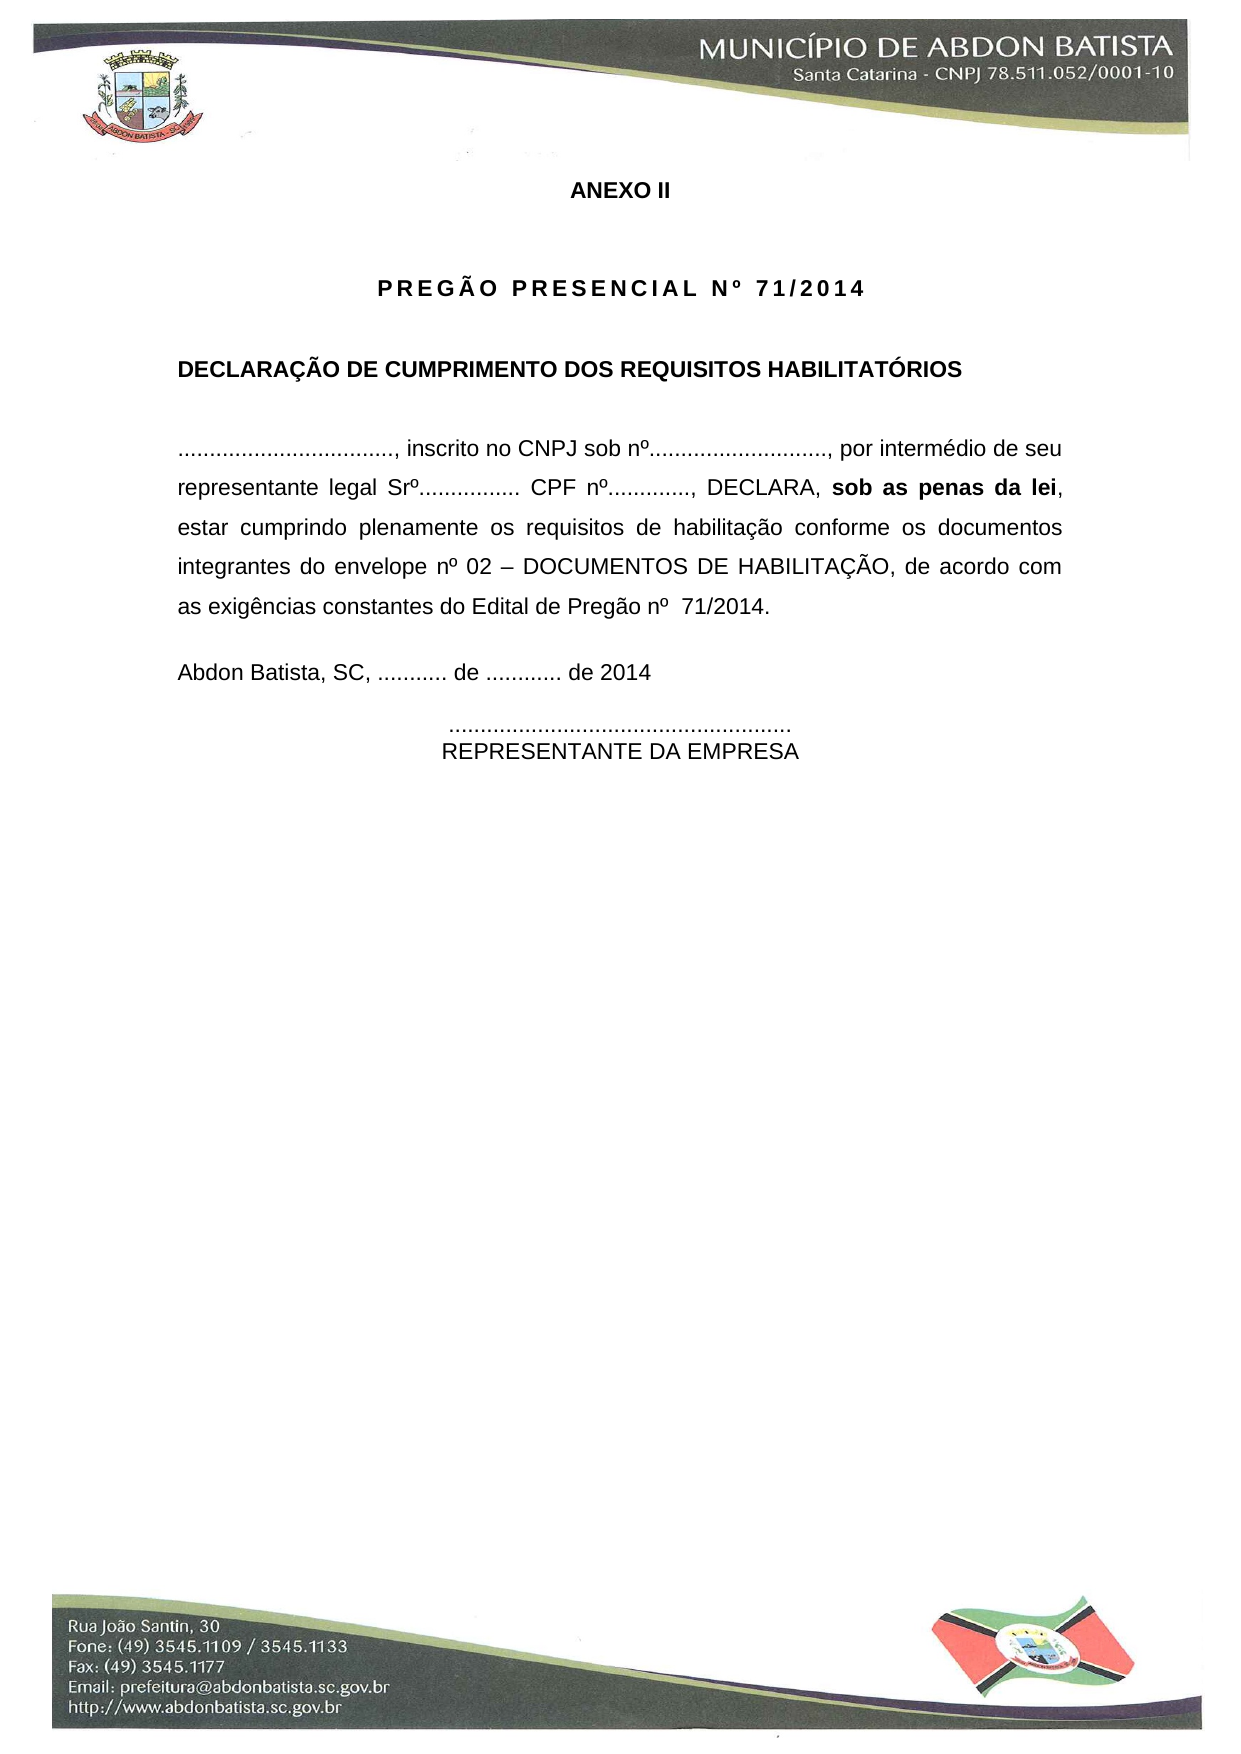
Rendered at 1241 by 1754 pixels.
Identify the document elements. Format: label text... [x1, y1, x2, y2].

text ...................................................... [177, 711, 1063, 738]
text .................................., inscrito no CNPJ sob nº............................, por intermédio de seu representante legal Srº................ CPF nº............., DECLARA, sob as penas da lei, estar cumprindo plenamente os requisitos de habilitação conforme os documentos integrantes do envelope nº 02 – DOCUMENTOS DE HABILITAÇÃO, de acordo com as exigências constantes do Edital de Pregão nº 71/2014. [177, 435, 1063, 619]
picture [52, 1585, 1205, 1738]
picture [31, 19, 1192, 161]
text Carimbo CNPJANEXO II [177, 177, 1063, 203]
text DECLARAÇÃO DE CUMPRIMENTO DOS REQUISITOS HABILITATÓRIOS [177, 356, 1063, 382]
text REPRESENTANTE DA EMPRESA [177, 738, 1063, 764]
text PREGÃO PRESENCIAL Nº 71/2014 [177, 268, 1063, 303]
text Abdon Batista, SC, ........... de ............ de 2014 [177, 659, 1063, 685]
